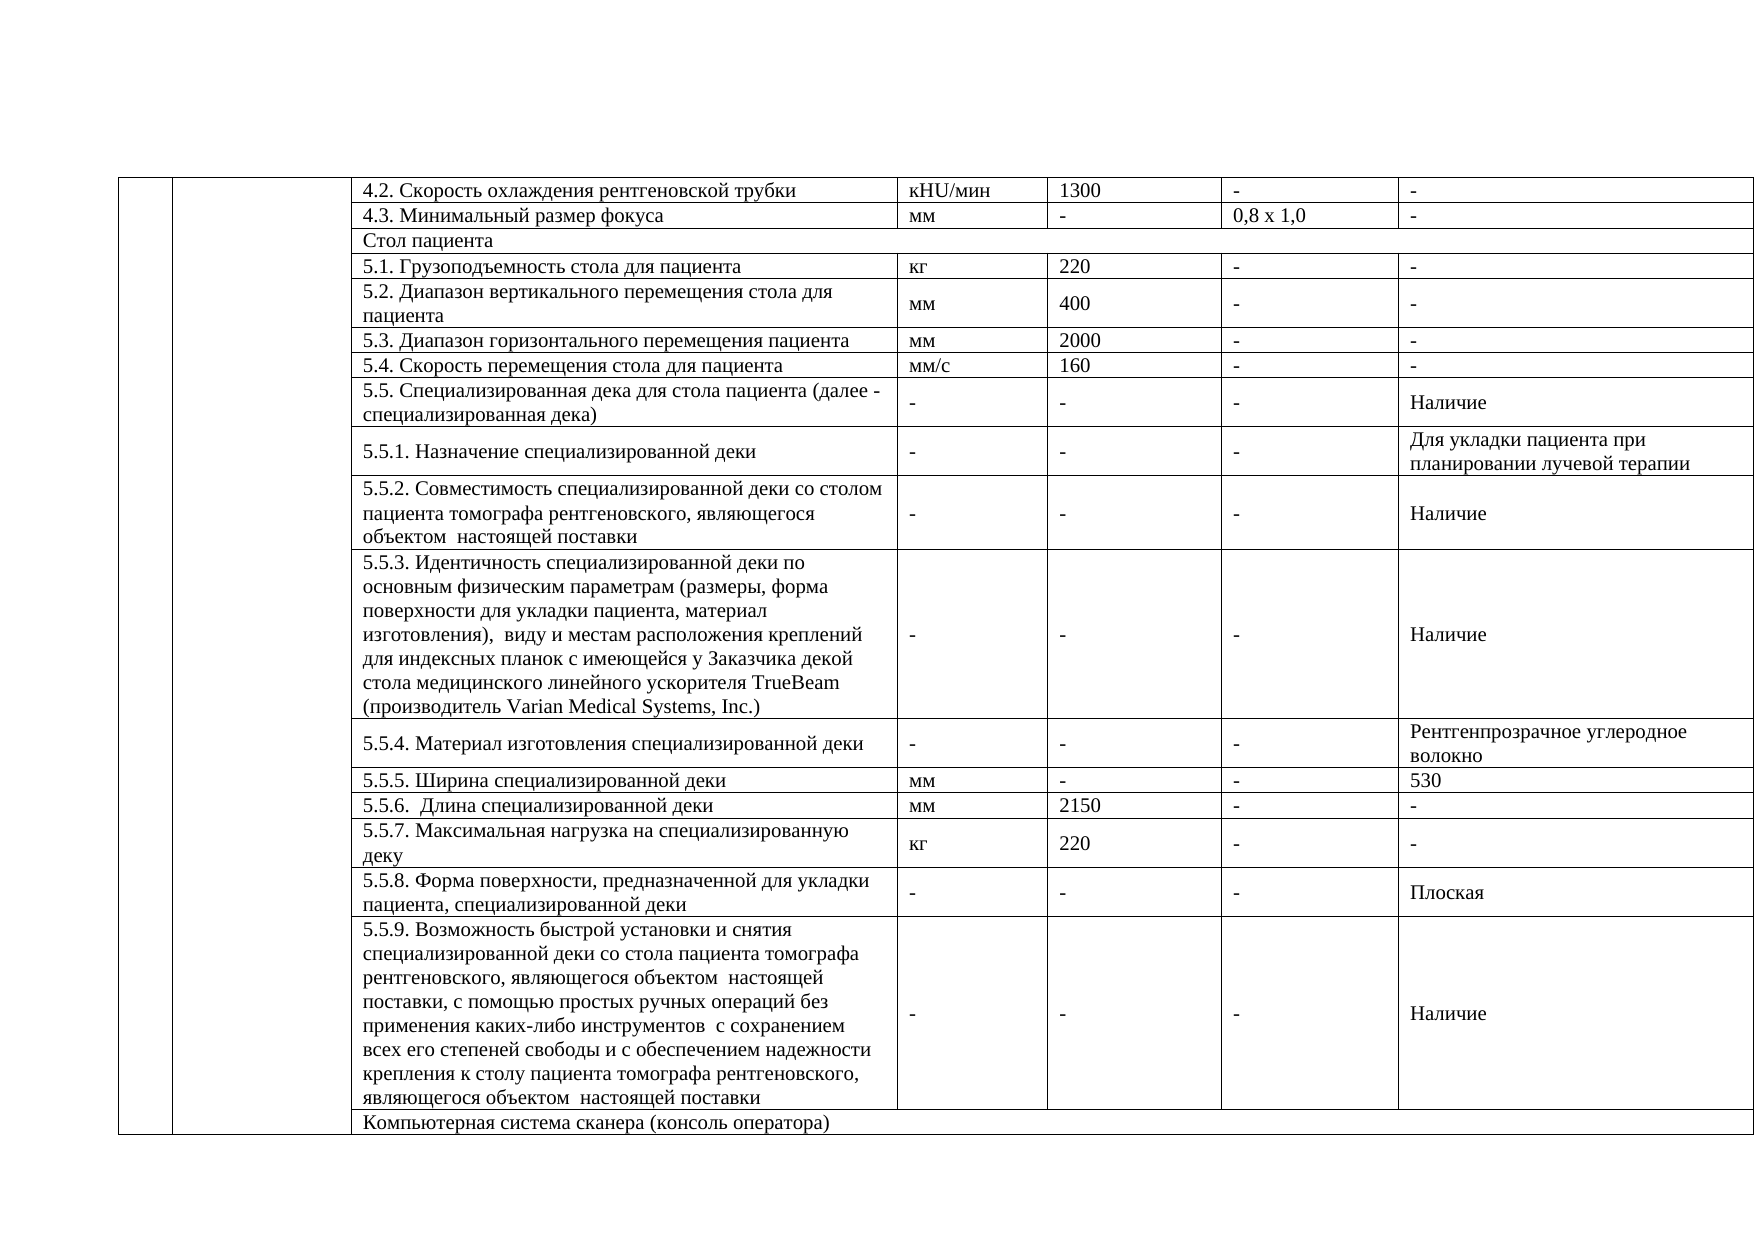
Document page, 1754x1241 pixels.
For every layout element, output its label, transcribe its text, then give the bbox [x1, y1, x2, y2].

table_cell Наличие [1399, 917, 1753, 1109]
table_cell - [898, 917, 1047, 1109]
table_cell 5.5.2. Совместимость специализированной деки со столом пациента томографа рентгеновского, являющегося объектом настоящей поставки [352, 476, 897, 548]
table_cell - [1222, 868, 1398, 916]
table_cell 5.5.5. Ширина специализированной деки [352, 768, 897, 792]
table_cell - [898, 476, 1047, 548]
table_cell - [1399, 353, 1753, 377]
table_cell мм [898, 768, 1047, 792]
table_cell - [1222, 719, 1398, 767]
table_cell 220 [1048, 254, 1221, 278]
table_cell - [1222, 353, 1398, 377]
table_cell 5.5.7. Максимальная нагрузка на специализированную деку [352, 819, 897, 867]
table_cell 5.5.3. Идентичность специализированной деки по основным физическим параметрам (размеры, форма поверхности для укладки пациента, материал изготовления), виду и местам расположения креплений для индексных планок с имеющейся у Заказчика декой стола медицинского линейного ускорителя TrueBeam (производитель Varian Medical Systems, Inc.) [352, 550, 897, 718]
table_cell - [1399, 819, 1753, 867]
table_cell - [1399, 793, 1753, 817]
table_cell - [1222, 254, 1398, 278]
table_cell 5.4. Скорость перемещения стола для пациента [352, 353, 897, 377]
table_cell 5.5.6. Длина специализированной деки [352, 793, 897, 817]
table_cell 220 [1048, 819, 1221, 867]
table_cell 530 [1399, 768, 1753, 792]
table_cell Наличие [1399, 476, 1753, 548]
table_cell мм [898, 793, 1047, 817]
table_cell 5.5.1. Назначение специализированной деки [352, 427, 897, 475]
table_cell - [1048, 868, 1221, 916]
table_cell 400 [1048, 279, 1221, 327]
table_cell Для укладки пациента при планировании лучевой терапии [1399, 427, 1753, 475]
table_cell кг [898, 254, 1047, 278]
table_cell - [898, 427, 1047, 475]
table_cell 1300 [1048, 178, 1221, 202]
table_cell 5.5.4. Материал изготовления специализированной деки [352, 719, 897, 767]
table_cell - [1048, 203, 1221, 227]
table_cell кHU/мин [898, 178, 1047, 202]
table_cell кг [898, 819, 1047, 867]
table_cell - [1399, 279, 1753, 327]
table_cell - [1222, 476, 1398, 548]
table_cell мм/с [898, 353, 1047, 377]
table_cell 2150 [1048, 793, 1221, 817]
table_cell Компьютерная система сканера (консоль оператора) [352, 1110, 1753, 1134]
table_cell - [1222, 550, 1398, 718]
table_cell Стол пациента [352, 229, 1753, 252]
table_cell - [898, 378, 1047, 426]
table_cell 2000 [1048, 328, 1221, 352]
table_cell - [898, 719, 1047, 767]
table_cell мм [898, 328, 1047, 352]
table_cell - [1048, 427, 1221, 475]
table_cell - [1048, 917, 1221, 1109]
table_cell - [1222, 178, 1398, 202]
table_cell 4.2. Скорость охлаждения рентгеновской трубки [352, 178, 897, 202]
table_cell Наличие [1399, 378, 1753, 426]
table_cell - [898, 868, 1047, 916]
table_cell - [1399, 254, 1753, 278]
table_cell 0,8 х 1,0 [1222, 203, 1398, 227]
table_cell 5.5.8. Форма поверхности, предназначенной для укладки пациента, специализированной деки [352, 868, 897, 916]
table_cell - [1048, 476, 1221, 548]
table_cell - [1399, 178, 1753, 202]
table_cell 160 [1048, 353, 1221, 377]
table_cell 5.5.9. Возможность быстрой установки и снятия специализированной деки со стола пациента томографа рентгеновского, являющегося объектом настоящей поставки, с помощью простых ручных операций без применения каких-либо инструментов с сохранением всех его степеней свободы и с обеспечением надежности крепления к столу пациента томографа рентгеновского, являющегося объектом настоящей поставки [352, 917, 897, 1109]
table_cell 5.1. Грузоподъемность стола для пациента [352, 254, 897, 278]
table_cell - [1222, 793, 1398, 817]
table_cell - [1048, 550, 1221, 718]
table_cell - [1222, 917, 1398, 1109]
table_cell - [1222, 819, 1398, 867]
table_cell 5.3. Диапазон горизонтального перемещения пациента [352, 328, 897, 352]
table_cell - [1048, 719, 1221, 767]
table_cell - [1222, 378, 1398, 426]
table_cell - [1048, 768, 1221, 792]
table_cell - [1399, 203, 1753, 227]
table_cell Плоская [1399, 868, 1753, 916]
table_cell - [1222, 768, 1398, 792]
table_cell Рентгенпрозрачное углеродное волокно [1399, 719, 1753, 767]
table_cell - [1399, 328, 1753, 352]
table_cell 4.3. Минимальный размер фокуса [352, 203, 897, 227]
table_cell - [1048, 378, 1221, 426]
table_cell 5.5. Специализированная дека для стола пациента (далее - специализированная дека) [352, 378, 897, 426]
table_cell Наличие [1399, 550, 1753, 718]
table_cell - [1222, 427, 1398, 475]
table_cell мм [898, 203, 1047, 227]
table_cell - [1222, 279, 1398, 327]
table_cell - [898, 550, 1047, 718]
table_cell 5.2. Диапазон вертикального перемещения стола для пациента [352, 279, 897, 327]
table_cell мм [898, 279, 1047, 327]
table_cell - [1222, 328, 1398, 352]
